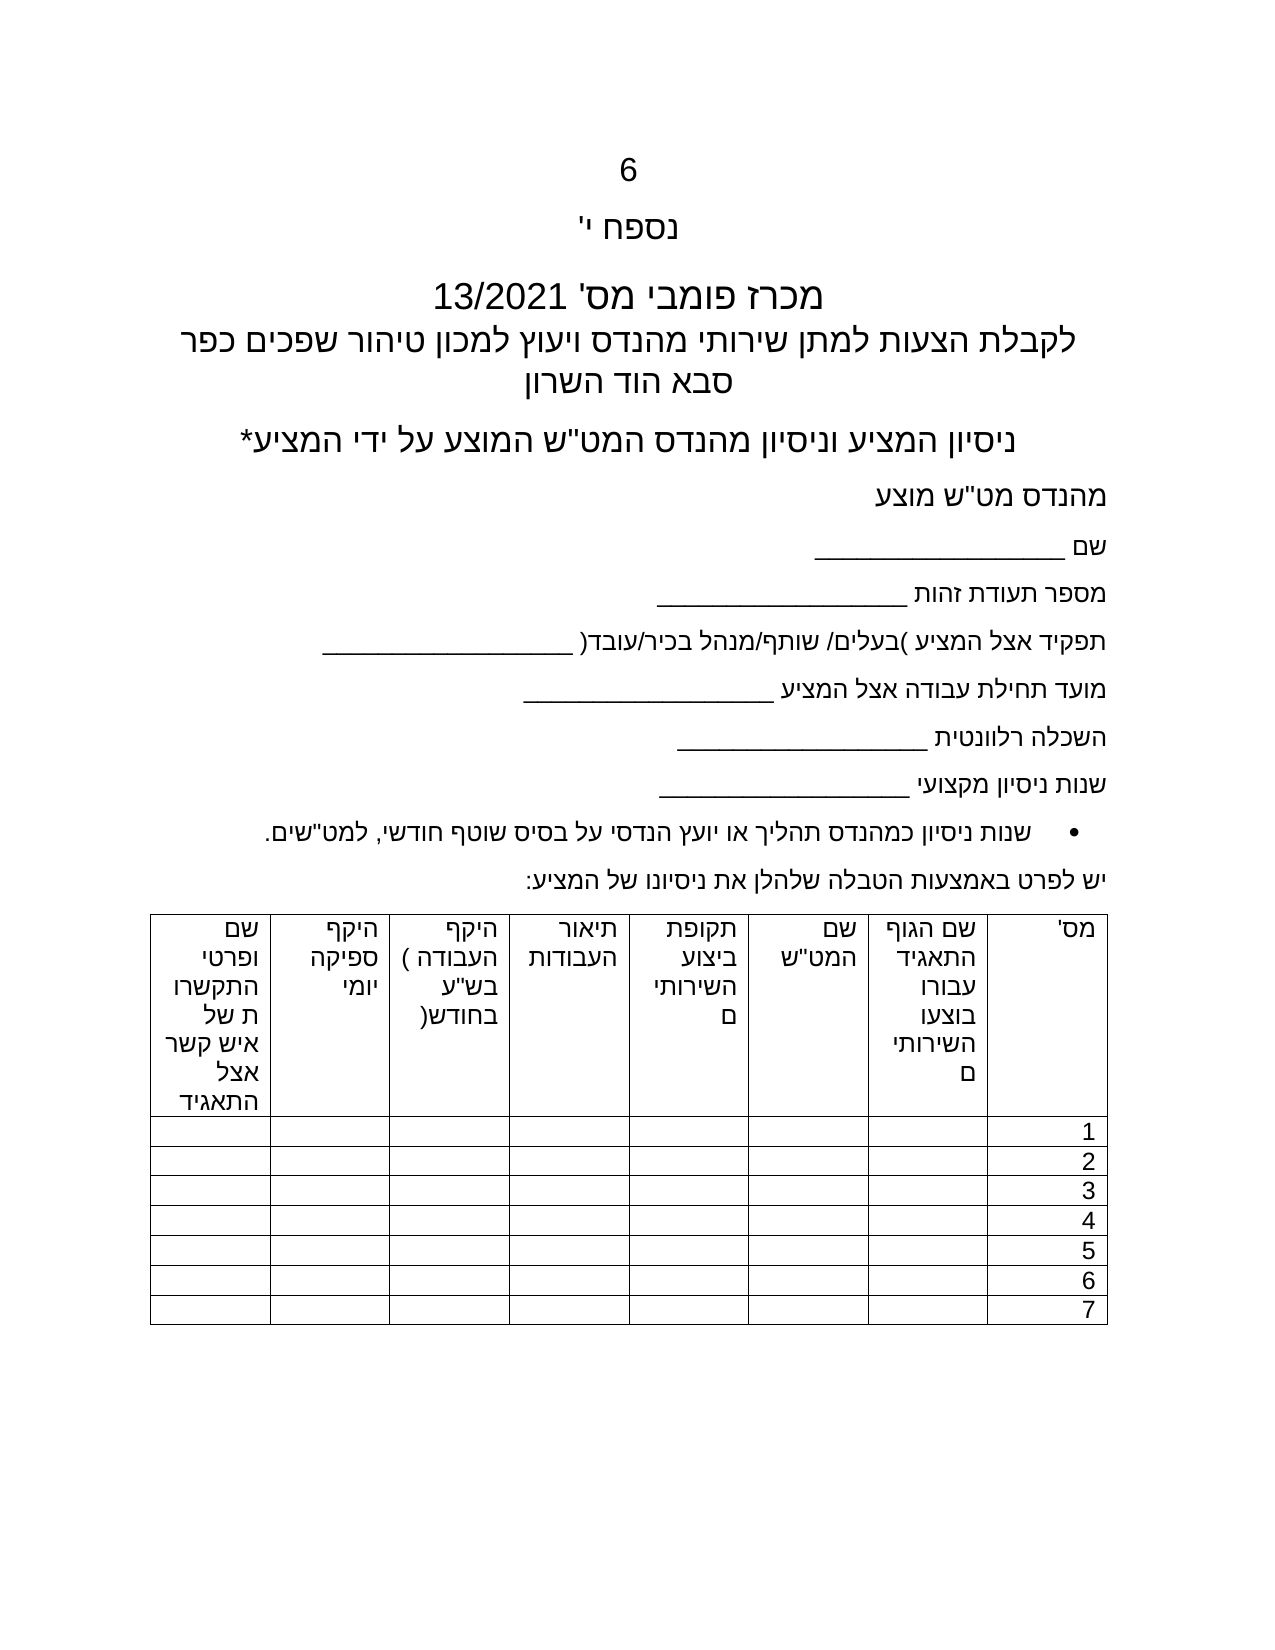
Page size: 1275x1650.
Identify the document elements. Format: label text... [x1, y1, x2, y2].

table_cell [390, 1296, 509, 1324]
table_cell 4 [988, 1206, 1107, 1235]
table_header שם המט"ש [749, 915, 868, 1116]
table_cell [271, 1296, 389, 1324]
table_cell [630, 1147, 748, 1175]
table_cell [630, 1206, 748, 1235]
table_header מס' [988, 915, 1107, 1116]
table_header שם הגוף התאגיד עבורו בוצעו השירותים [869, 915, 987, 1116]
table_cell [390, 1206, 509, 1235]
text שנות ניסיון מקצועי __________________ [150, 770, 1107, 799]
table_cell [390, 1176, 509, 1205]
subtitle מהנדס מט"ש מוצע [150, 479, 1107, 512]
table_cell [271, 1266, 389, 1294]
table_cell [390, 1236, 509, 1265]
table_cell 5 [988, 1236, 1107, 1265]
subtitle מכרז פומבי מס' 13/2021 [150, 274, 1107, 318]
table_cell [869, 1117, 987, 1146]
table_cell [151, 1176, 270, 1205]
text יש לפרט באמצעות הטבלה שלהלן את ניסיונו של המציע: [150, 866, 1107, 894]
table_cell [749, 1236, 868, 1265]
table_cell [510, 1206, 629, 1235]
table_cell [630, 1117, 748, 1146]
table_cell [630, 1296, 748, 1324]
table_cell [749, 1147, 868, 1175]
table_cell 6 [988, 1266, 1107, 1294]
table_cell [271, 1236, 389, 1265]
table_header היקף העבודה )בש"ע בחודש( [390, 915, 509, 1116]
table_cell [510, 1176, 629, 1205]
text מספר תעודת זהות __________________ [150, 579, 1107, 608]
table_cell [749, 1296, 868, 1324]
table_cell [151, 1147, 270, 1175]
table_cell [749, 1206, 868, 1235]
table_cell [749, 1117, 868, 1146]
table_cell [151, 1206, 270, 1235]
table_cell [869, 1206, 987, 1235]
table_cell [510, 1296, 629, 1324]
table_header היקף ספיקה יומי [271, 915, 389, 1116]
subtitle 6 [150, 150, 1107, 188]
table_cell [271, 1117, 389, 1146]
table_cell [869, 1296, 987, 1324]
table_cell [630, 1236, 748, 1265]
table_cell [869, 1236, 987, 1265]
text השכלה רלוונטית __________________ [150, 722, 1107, 751]
table_header תקופת ביצוע השירותים [630, 915, 748, 1116]
table_cell [869, 1266, 987, 1294]
table_cell [630, 1176, 748, 1205]
table_cell [630, 1266, 748, 1294]
text תפקיד אצל המציע )בעלים/ שותף/מנהל בכיר/עובד( __________________ [150, 627, 1107, 656]
list שנות ניסיון כמהנדס תהליך או יועץ הנדסי על בסיס שוטף חודשי, למט"שים. [150, 818, 1070, 847]
table_cell [390, 1147, 509, 1175]
table_cell [510, 1147, 629, 1175]
table_cell [869, 1176, 987, 1205]
subtitle ניסיון המציע וניסיון מהנדס המט"ש המוצע על ידי המציע* [150, 421, 1107, 459]
table_cell [510, 1266, 629, 1294]
table_cell [390, 1117, 509, 1146]
table_cell [749, 1176, 868, 1205]
table_cell [151, 1236, 270, 1265]
table_header שם ופרטי התקשרות של איש קשר אצל התאגיד [151, 915, 270, 1116]
table_cell [271, 1206, 389, 1235]
table_cell [390, 1266, 509, 1294]
table_cell [510, 1236, 629, 1265]
table_cell 7 [988, 1296, 1107, 1324]
table_cell [271, 1147, 389, 1175]
table_cell [271, 1176, 389, 1205]
table_cell [869, 1147, 987, 1175]
table_header תיאור העבודות [510, 915, 629, 1116]
table_cell [151, 1266, 270, 1294]
subtitle נספח י' [150, 208, 1107, 247]
table_cell 1 [988, 1117, 1107, 1146]
table_cell [510, 1117, 629, 1146]
table_cell 2 [988, 1147, 1107, 1175]
table_cell 3 [988, 1176, 1107, 1205]
table_cell [151, 1296, 270, 1324]
text שם __________________ [150, 532, 1107, 560]
subtitle לקבלת הצעות למתן שירותי מהנדס ויעוץ למכון טיהור שפכים כפר סבא הוד השרון [150, 321, 1107, 401]
text מועד תחילת עבודה אצל המציע __________________ [150, 675, 1107, 703]
table_cell [151, 1117, 270, 1146]
table_cell [749, 1266, 868, 1294]
